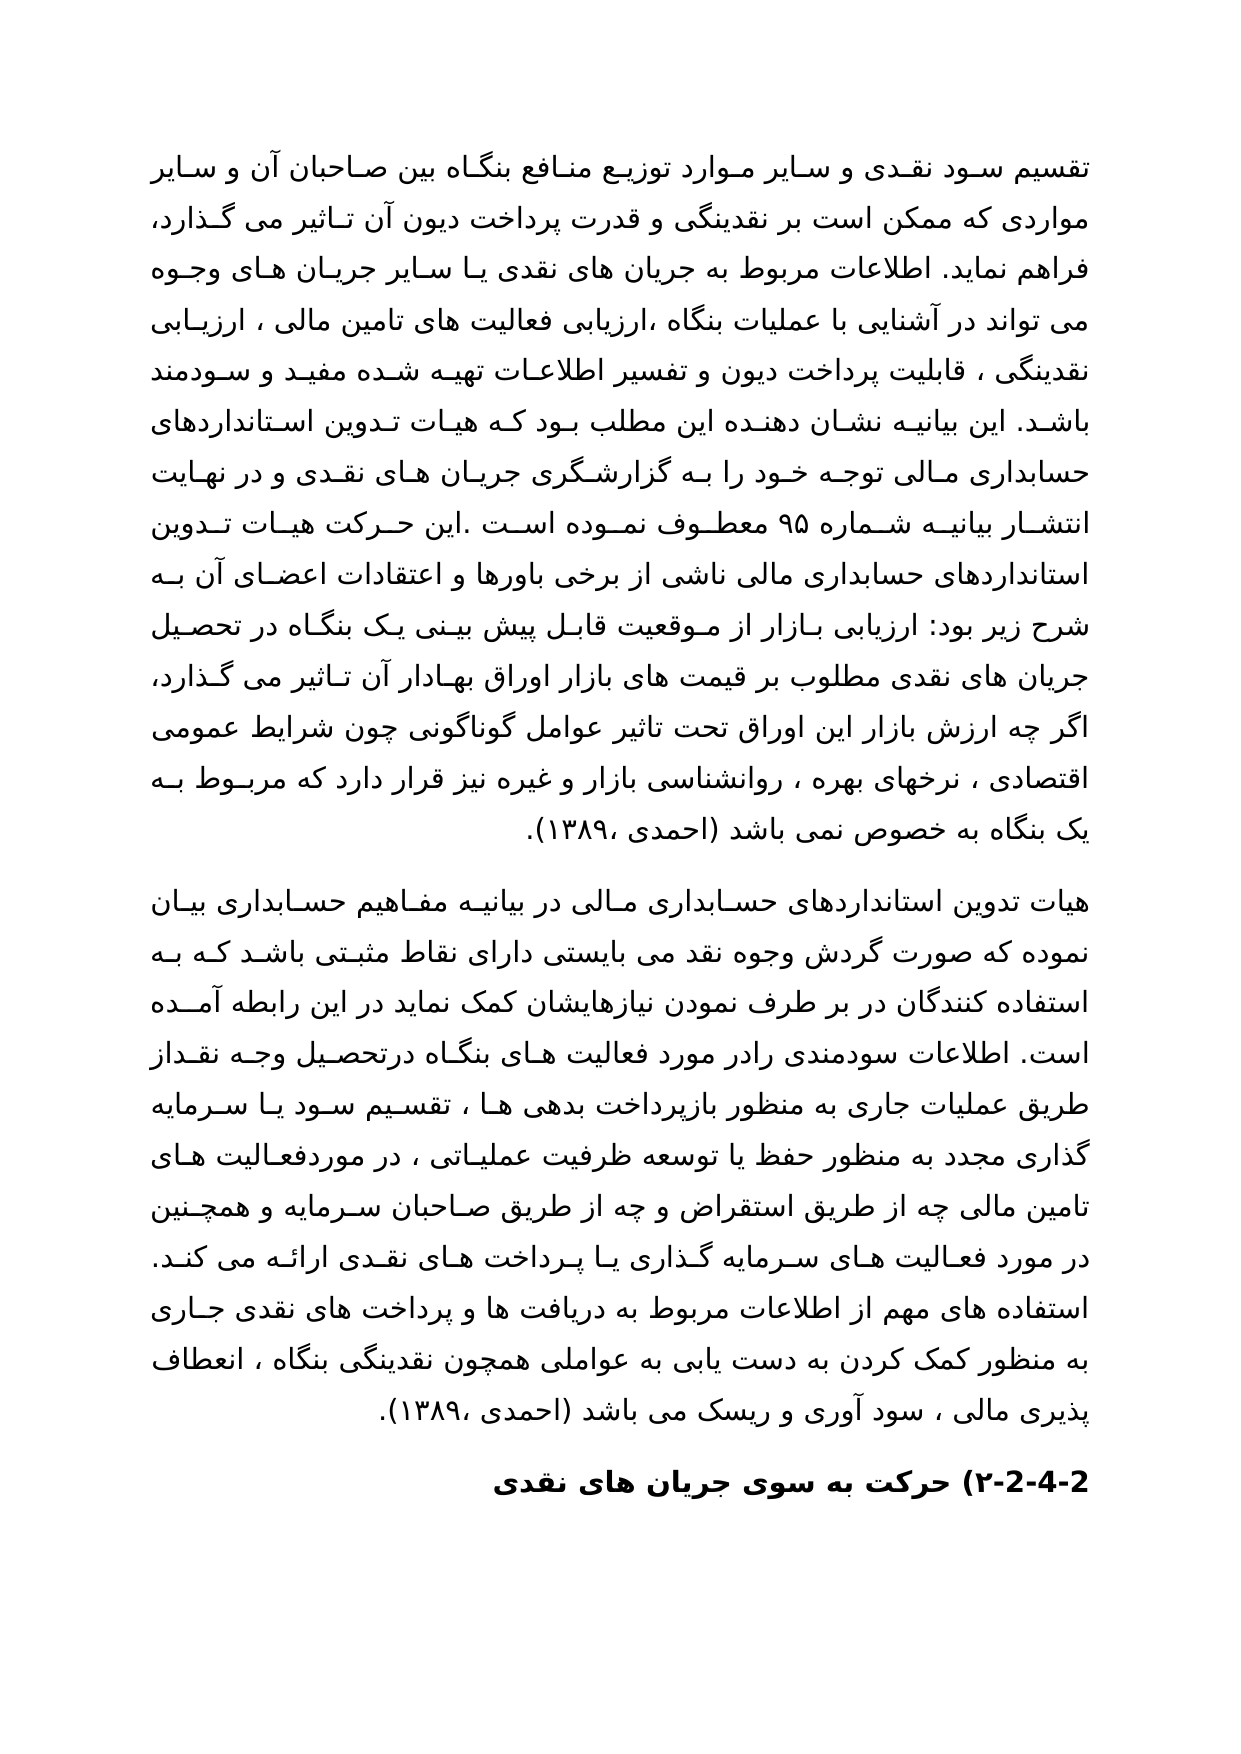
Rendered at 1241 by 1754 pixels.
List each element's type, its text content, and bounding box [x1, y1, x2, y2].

text ۲-2-4-2) حرکت به سوی جریان های نقدی [150, 1465, 1090, 1499]
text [150, 150, 1090, 846]
text هیات تدوین استانداردهای حسابداری مالی در بیانیه مفاهیم حسابداری بیان نموده که صورت گردش وجوه نقد می بایستی دارای نقاط مثبتی باشد که به استفاده کنندگان در بر طرف نمودن نیازهایشان کمک نماید در این رابطه آمده است. اطلاعات سودمندی رادر مورد فعالیت های بنگاه درتحصیل وجه نقداز طریق عملیات جاری به منظور بازپرداخت بدهی ها ، تقسیم سود یا سرمایه گذاری مجدد به منظور حفظ یا توسعه ظرفیت عملیاتی ، در موردفعالیت های تامین مالی چه از طریق استقراض و چه از طریق صاحبان سرمایه و همچنین در مورد فعالیت های سرمایه گذاری یا پرداخت های نقدی ارائه می کند. استفاده های مهم از اطلاعات مربوط به دریافت ها و پرداخت های نقدی جاری به منظور کمک کردن به دست یابی به عواملی همچون نقدینگی بنگاه ، انعطاف پذیری مالی ، سود آوری و ریسک می باشد (احمدی ،۱۳۸۹). [150, 884, 1090, 1427]
